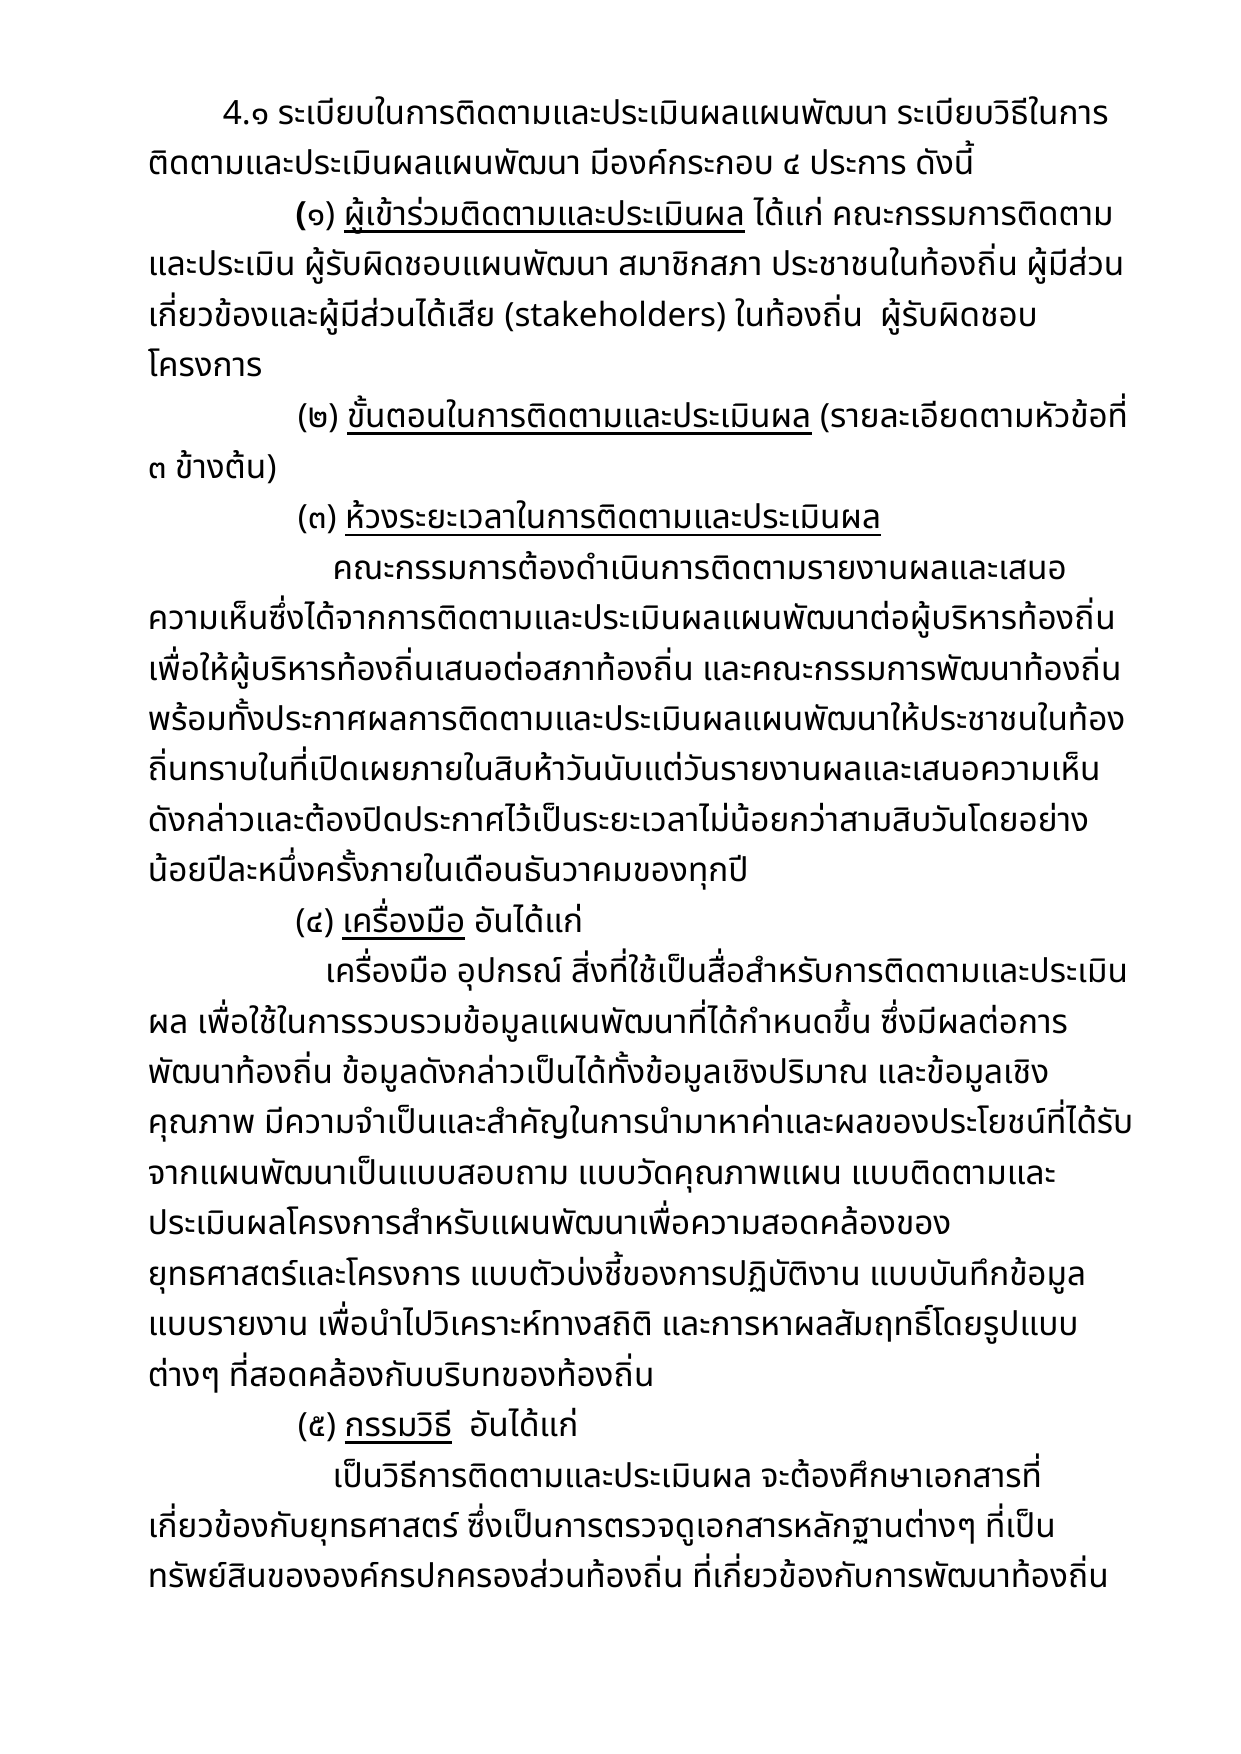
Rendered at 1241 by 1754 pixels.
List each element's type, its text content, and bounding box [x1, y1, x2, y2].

text ยุทธศาสตร์และโครงการ แบบตัวบ่งชี้ของการปฏิบัติงาน แบบบันทึกข้อมูล แบบรายงาน เพื่อนำไปวิเคราะห์ทางสถิติ และการหาผลสัมฤทธิ์โดยรูปแบบต่างๆ ที่สอดคล้องกับบริบทของท้องถิ่น [148, 1250, 1134, 1401]
text (๑) ผู้เข้าร่วมติดตามและประเมินผล ได้แก่ คณะกรรมการติดตามและประเมิน ผู้รับผิดชอบแผนพัฒนา สมาชิกสภา ประชาชนในท้องถิ่น ผู้มีส่วนเกี่ยวข้องและผู้มีส่วนได้เสีย (stakeholders) ในท้องถิ่น ผู้รับผิดชอบโครงการ [148, 190, 1134, 392]
text (๓) ห้วงระยะเวลาในการติดตามและประเมินผล [148, 493, 1134, 544]
text (๒) ขั้นตอนในการติดตามและประเมินผล (รายละเอียดตามหัวข้อที่ ๓ ข้างต้น) [148, 392, 1134, 493]
text คณะกรรมการต้องดำเนินการติดตามรายงานผลและเสนอความเห็นซึ่งได้จากการติดตามและประเมินผลแผนพัฒนาต่อผู้บริหารท้องถิ่น เพื่อให้ผู้บริหารท้องถิ่นเสนอต่อสภาท้องถิ่น และคณะกรรมการพัฒนาท้องถิ่น พร้อมทั้งประกาศผลการติดตามและประเมินผลแผนพัฒนาให้ประชาชนในท้องถิ่นทราบในที่เปิดเผยภายในสิบห้าวันนับแต่วันรายงานผลและเสนอความเห็นดังกล่าวและต้องปิดประกาศไว้เป็นระยะเวลาไม่น้อยกว่าสามสิบวันโดยอย่างน้อยปีละหนึ่งครั้งภายในเดือนธันวาคมของทุกปี [148, 544, 1134, 897]
text 4.๑ ระเบียบในการติดตามและประเมินผลแผนพัฒนา ระเบียบวิธีในการติดตามและประเมินผลแผนพัฒนา มีองค์กระกอบ ๔ ประการ ดังนี้ [148, 89, 1134, 190]
text เครื่องมือ อุปกรณ์ สิ่งที่ใช้เป็นสื่อสำหรับการติดตามและประเมินผล เพื่อใช้ในการรวบรวมข้อมูลแผนพัฒนาที่ได้กำหนดขึ้น ซึ่งมีผลต่อการพัฒนาท้องถิ่น ข้อมูลดังกล่าวเป็นได้ทั้งข้อมูลเชิงปริมาณ และข้อมูลเชิงคุณภาพ มีความจำเป็นและสำคัญในการนำมาหาค่าและผลของประโยชน์ที่ได้รับจากแผนพัฒนาเป็นแบบสอบถาม แบบวัดคุณภาพแผน แบบติดตามและประเมินผลโครงการสำหรับแผนพัฒนาเพื่อความสอดคล้องของ [148, 947, 1134, 1250]
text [148, 1452, 1134, 1603]
text (๔) เครื่องมือ อันได้แก่ [223, 897, 1134, 947]
text (๕) กรรมวิธี อันได้แก่ [223, 1401, 1134, 1452]
